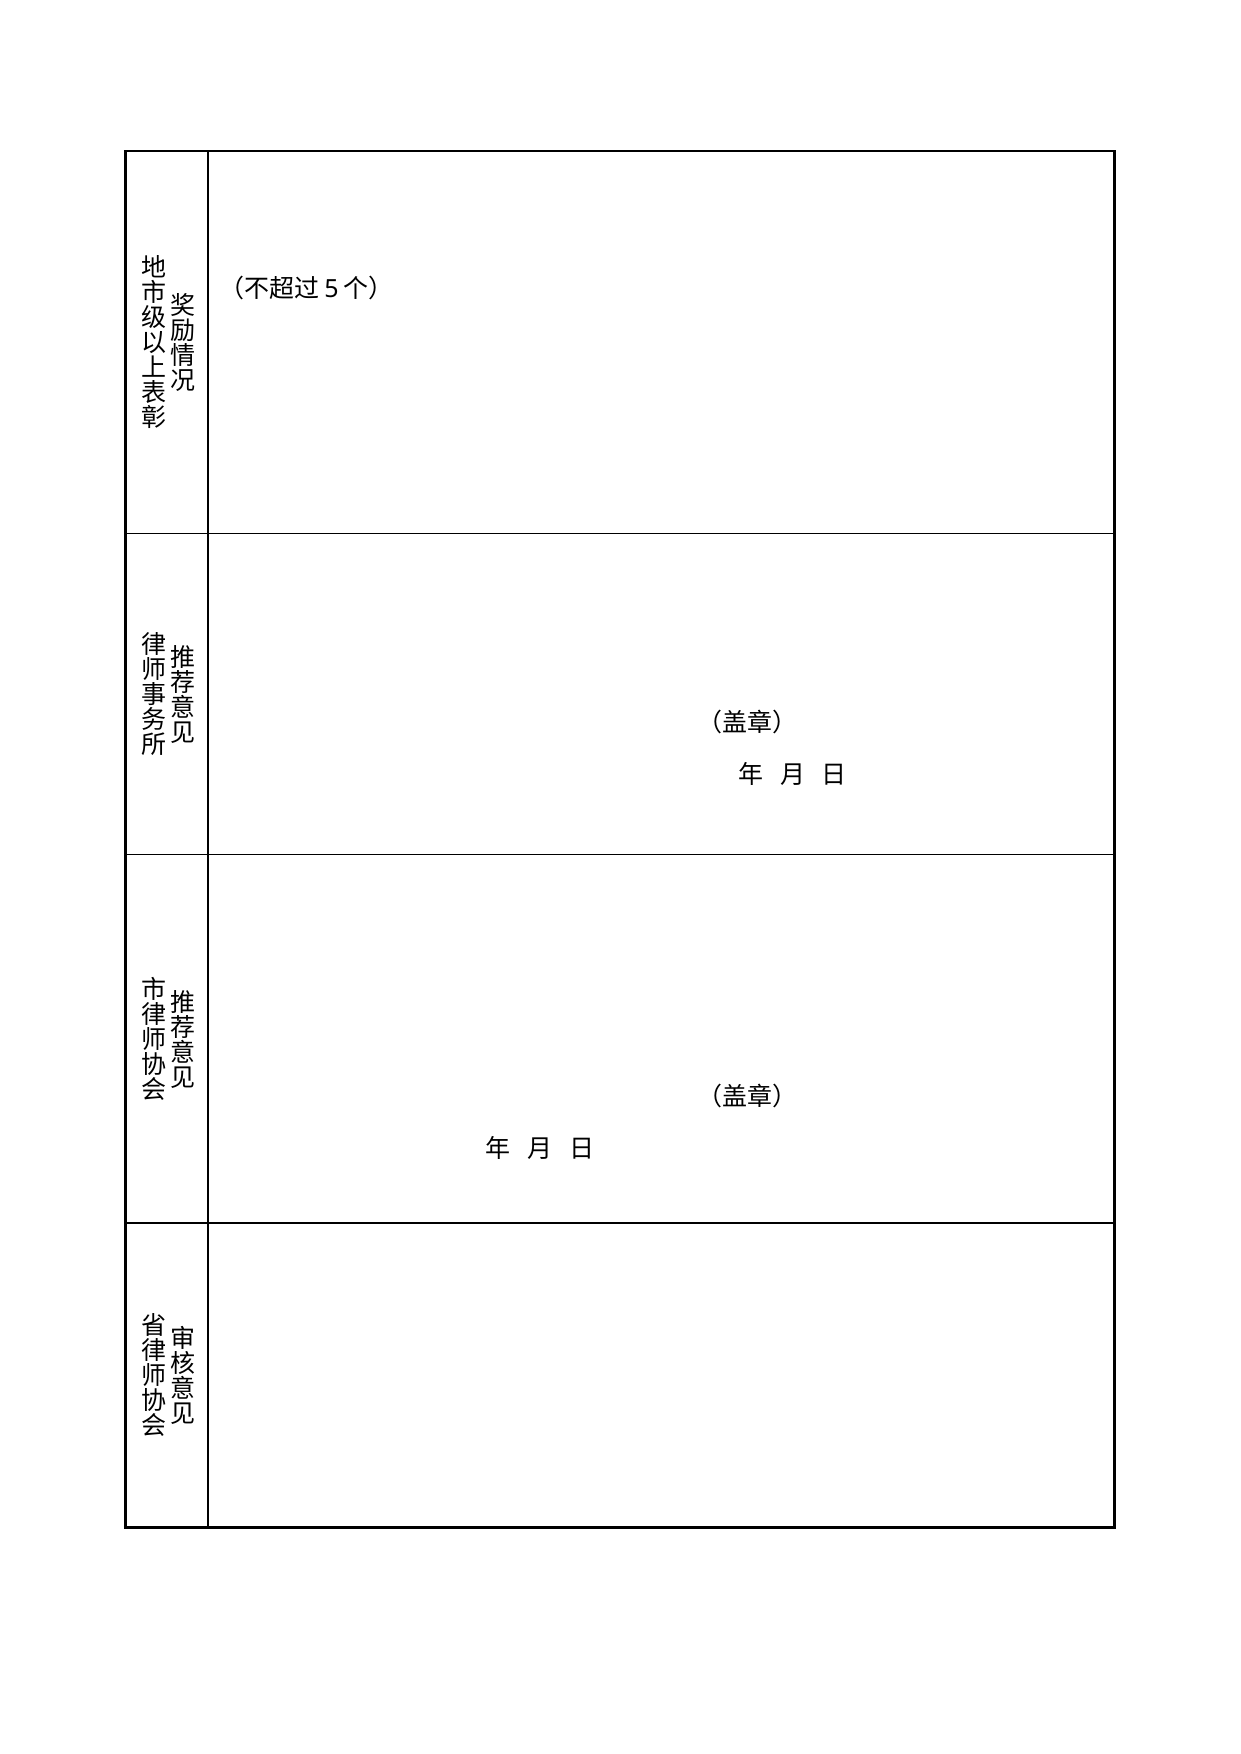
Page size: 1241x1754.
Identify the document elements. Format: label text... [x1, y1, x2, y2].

table_cell （不超过5个） [209, 152, 1113, 532]
table_cell （盖章） 年 月 日 [209, 534, 1113, 854]
table_cell 审核意见 省律师协会 [127, 1224, 207, 1526]
table_cell [209, 1224, 1113, 1526]
table_cell 推荐意见 律师事务所 [127, 534, 207, 854]
table_cell （盖章） 年 月 日 [209, 855, 1113, 1222]
table_cell 奖励情况 地市级以上表彰 [127, 152, 207, 532]
table_cell 推荐意见 市律师协会 [127, 855, 207, 1222]
